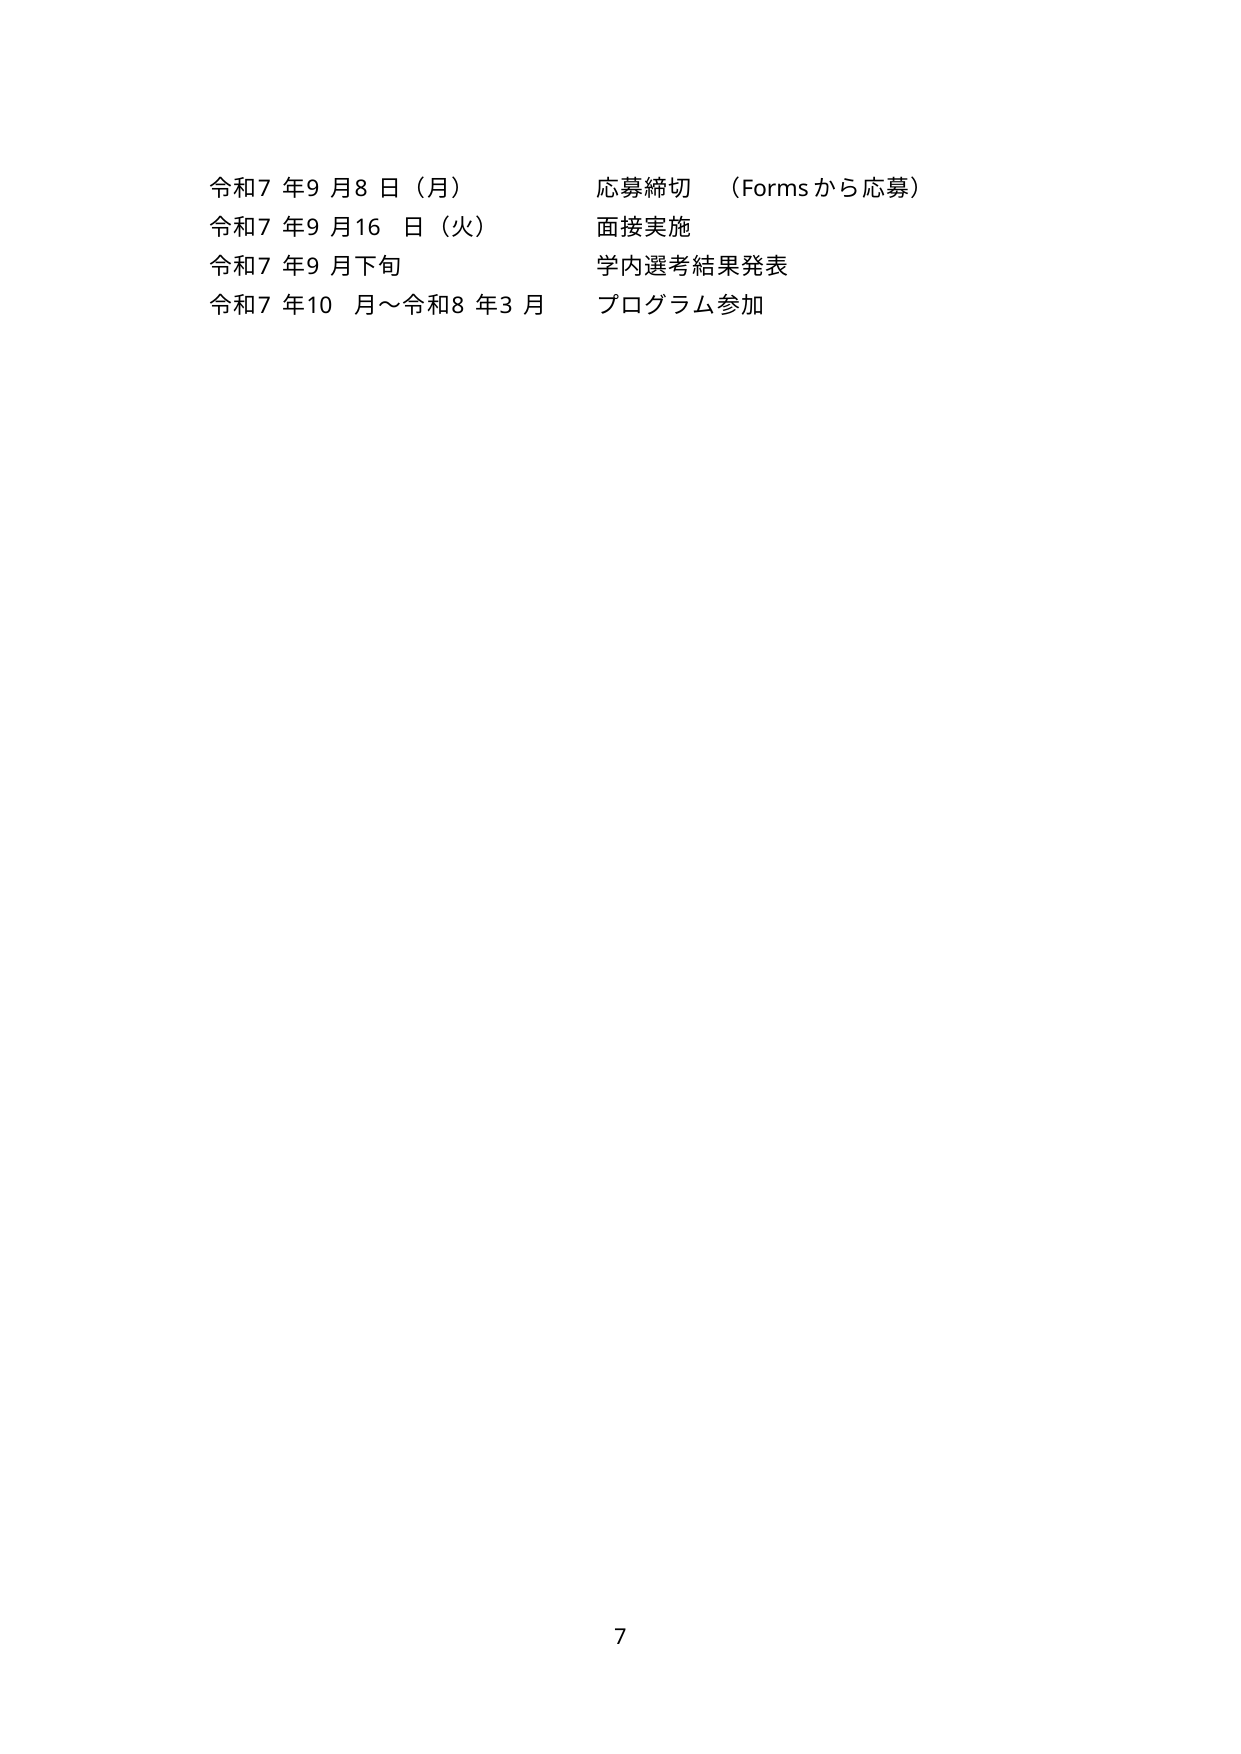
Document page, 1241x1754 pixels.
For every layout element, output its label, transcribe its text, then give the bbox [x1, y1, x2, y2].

table_header 応募締切 （Formsから応募） 面接実施 学内選考結果発表 プログラム参加 [569, 169, 1130, 324]
table_header 令和年9月8日（月） 令和年9月16日（火） 令和年9月下旬 令和年10月～令和年3月 [185, 169, 569, 324]
